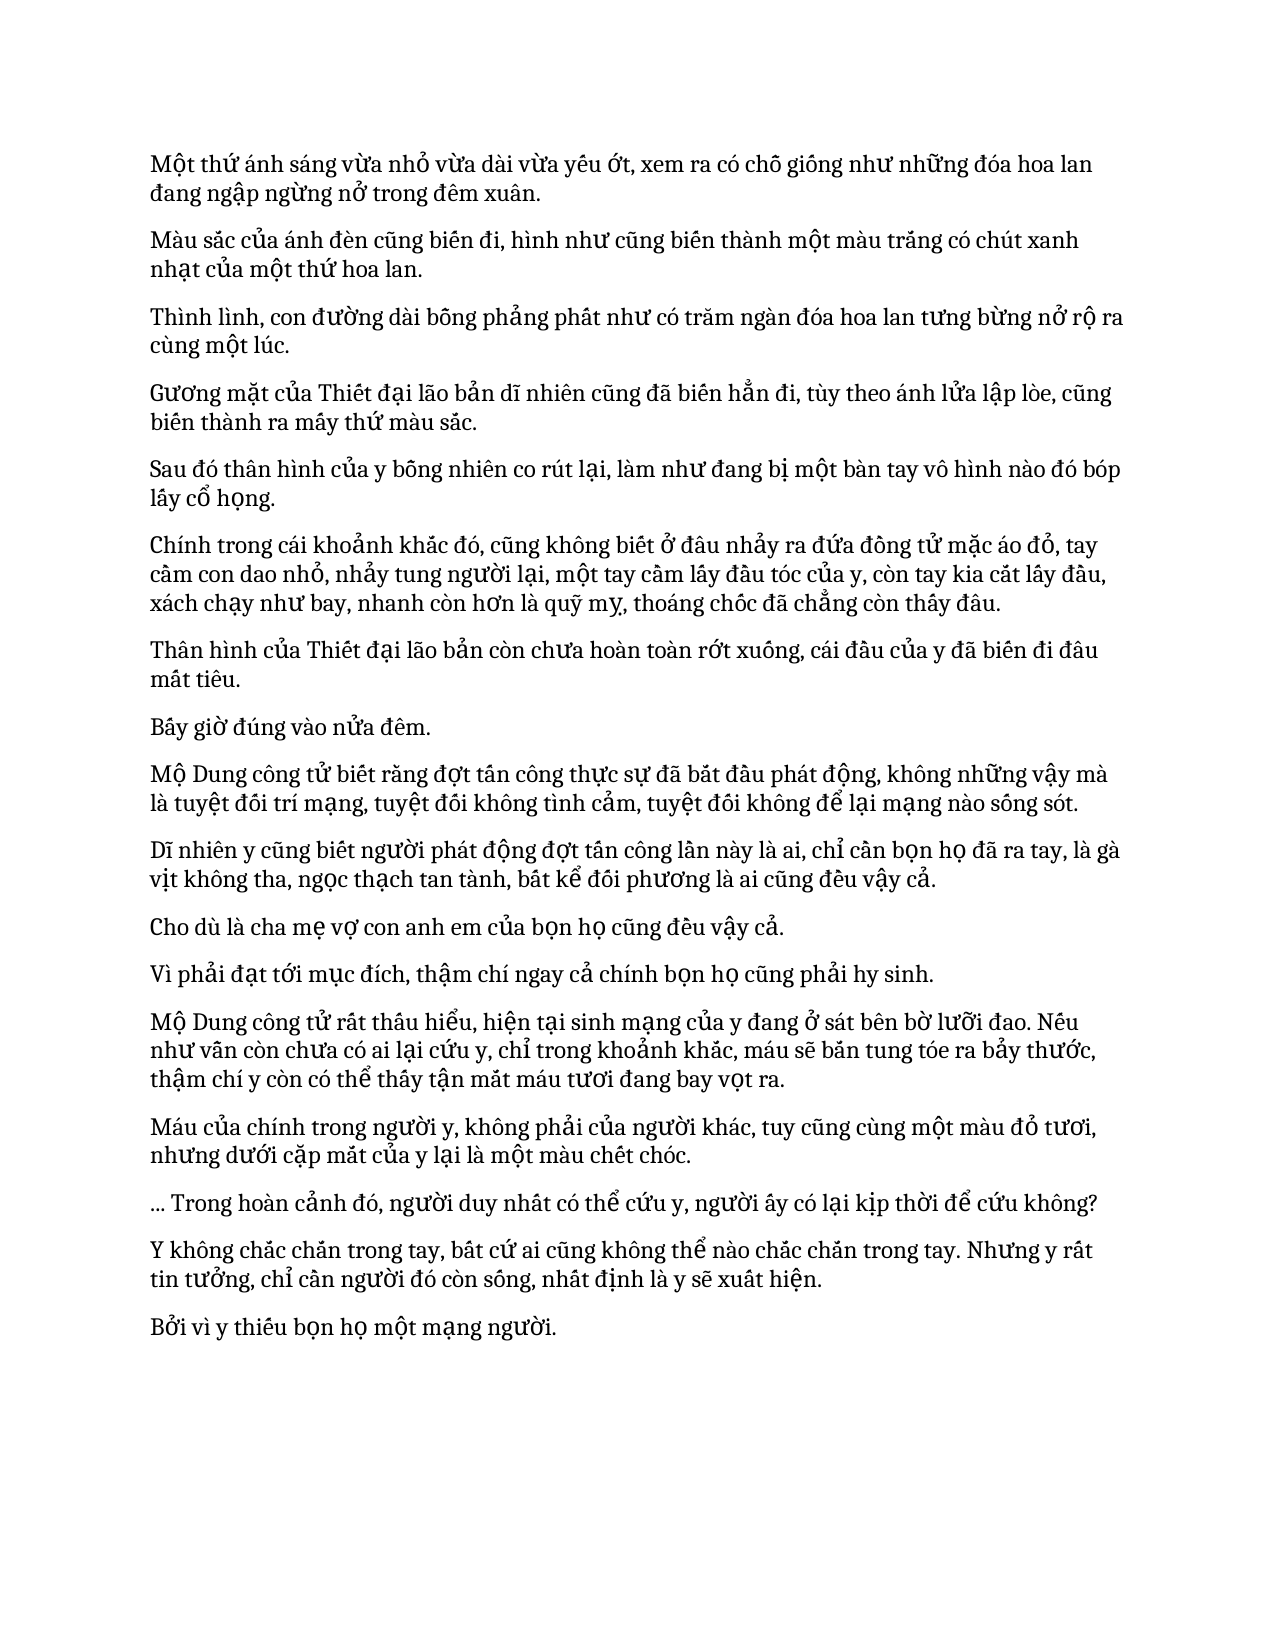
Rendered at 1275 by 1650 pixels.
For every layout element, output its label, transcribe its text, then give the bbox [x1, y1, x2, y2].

text Chính trong cái khoảnh khắc đó, cũng không biết ở đâu nhảy ra đứa đồng tử mặc áo đỏ, tay cầm con dao nhỏ, nhảy tung người lại, một tay cầm lấy đầu tóc của y, còn tay kia cắt lấy đầu, xách chạy như bay, nhanh còn hơn là quỹ mỵ, thoáng chốc đã chẳng còn thấy đâu. [150, 531, 1125, 617]
text Gương mặt của Thiết đại lão bản dĩ nhiên cũng đã biến hẳn đi, tùy theo ánh lửa lập lòe, cũng biến thành ra mấy thứ màu sắc. [150, 379, 1125, 436]
text ... Trong hoàn cảnh đó, người duy nhất có thể cứu y, người ấy có lại kịp thời để cứu không? [150, 1189, 1125, 1217]
text Thân hình của Thiết đại lão bản còn chưa hoàn toàn rớt xuống, cái đầu của y đã biến đi đâu mất tiêu. [150, 636, 1125, 694]
text Dĩ nhiên y cũng biết người phát động đợt tấn công lần này là ai, chỉ cần bọn họ đã ra tay, là gà vịt không tha, ngọc thạch tan tành, bất kể đối phương là ai cũng đều vậy cả. [150, 836, 1125, 894]
text Bởi vì y thiếu bọn họ một mạng người. [150, 1312, 1125, 1341]
text Vì phải đạt tới mục đích, thậm chí ngay cả chính bọn họ cũng phải hy sinh. [150, 960, 1125, 989]
text Một thứ ánh sáng vừa nhỏ vừa dài vừa yếu ớt, xem ra có chỗ giống như những đóa hoa lan đang ngập ngừng nở trong đêm xuân. [150, 150, 1125, 207]
text Bấy giờ đúng vào nửa đêm. [150, 712, 1125, 741]
text Thình lình, con đường dài bỗng phảng phất như có trăm ngàn đóa hoa lan tưng bừng nở rộ ra cùng một lúc. [150, 302, 1125, 360]
text Cho dù là cha mẹ vợ con anh em của bọn họ cũng đều vậy cả. [150, 912, 1125, 941]
text Mộ Dung công tử rất thấu hiểu, hiện tại sinh mạng của y đang ở sát bên bờ lưỡi đao. Nếu như vẫn còn chưa có ai lại cứu y, chỉ trong khoảnh khắc, máu sẽ bắn tung tóe ra bảy thước, thậm chí y còn có thể thấy tận mắt máu tươi đang bay vọt ra. [150, 1007, 1125, 1094]
text Y không chắc chắn trong tay, bất cứ ai cũng không thể nào chắc chắn trong tay. Nhưng y rất tin tưởng, chỉ cần người đó còn sống, nhất định là y sẽ xuất hiện. [150, 1236, 1125, 1294]
text Màu sắc của ánh đèn cũng biến đi, hình như cũng biến thành một màu trắng có chút xanh nhạt của một thứ hoa lan. [150, 226, 1125, 284]
text Máu của chính trong người y, không phải của người khác, tuy cũng cùng một màu đỏ tươi, nhưng dưới cặp mắt của y lại là một màu chết chóc. [150, 1112, 1125, 1170]
text Mộ Dung công tử biết rằng đợt tấn công thực sự đã bắt đầu phát động, không những vậy mà là tuyệt đối trí mạng, tuyệt đối không tình cảm, tuyệt đối không để lại mạng nào sống sót. [150, 760, 1125, 817]
text Sau đó thân hình của y bỗng nhiên co rút lại, làm như đang bị một bàn tay vô hình nào đó bóp lấy cổ họng. [150, 455, 1125, 512]
